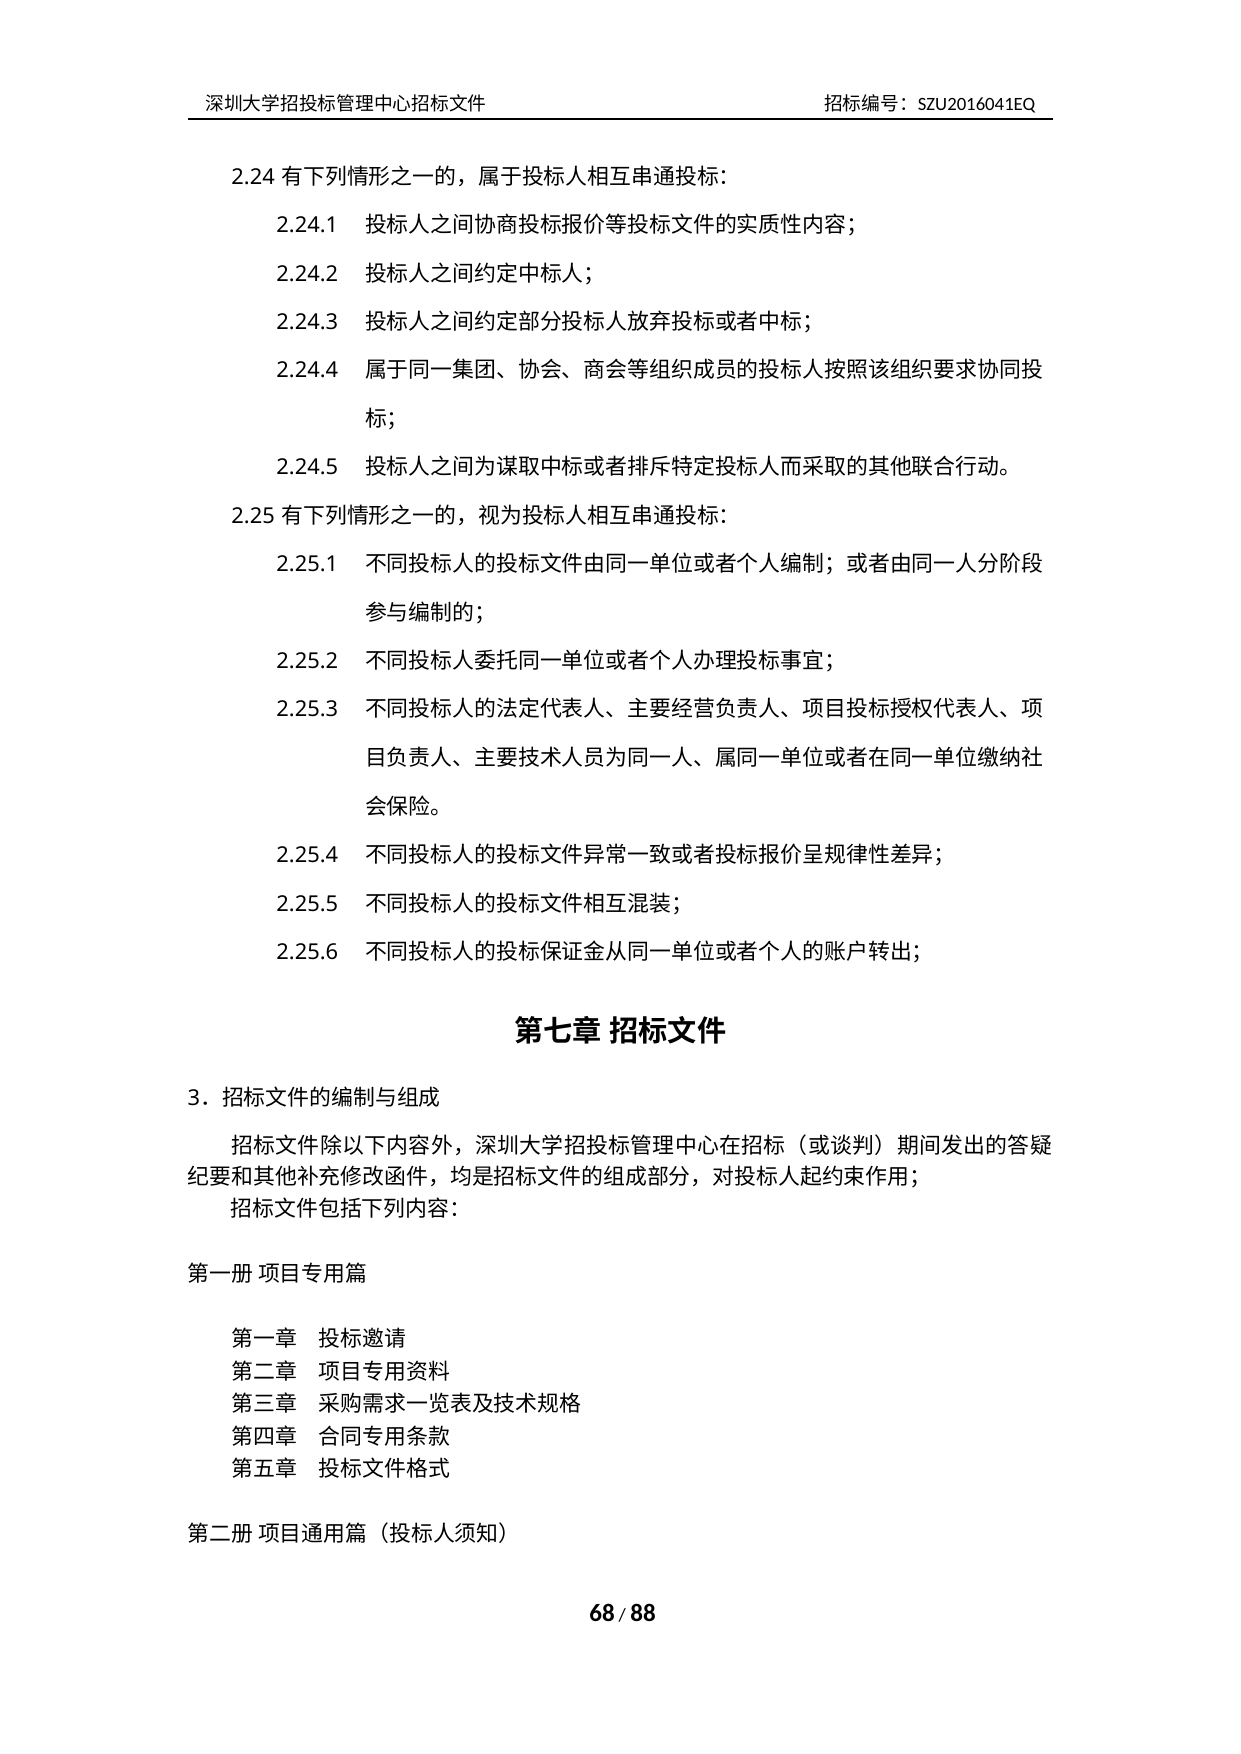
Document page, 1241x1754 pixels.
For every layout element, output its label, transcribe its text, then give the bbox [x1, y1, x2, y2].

list 属于同一集团、协会、商会等组织成员的投标人按照该组织要求协同投标； [276, 352, 1053, 433]
text 第二章 项目专用资料 [231, 1353, 1053, 1386]
text 第四章 合同专用条款 [231, 1418, 1053, 1451]
list 投标人之间约定中标人； [276, 255, 1053, 288]
text 招标文件包括下列内容： [187, 1191, 1053, 1223]
list 投标人之间约定部分投标人放弃投标或者中标； [276, 303, 1053, 336]
list 投标人之间协商投标报价等投标文件的实质性内容； [276, 207, 1053, 239]
list 不同投标人的投标文件相互混装； [276, 885, 1053, 918]
text 第三章 采购需求一览表及技术规格 [231, 1386, 1053, 1418]
list 投标人之间为谋取中标或者排斥特定投标人而采取的其他联合行动。 [276, 449, 1053, 481]
list 有下列情形之一的，视为投标人相互串通投标： [231, 497, 1053, 530]
text 第一册 项目专用篇 [187, 1256, 1053, 1288]
subtitle 第七章 招标文件 [187, 998, 1053, 1063]
list 不同投标人的投标文件异常一致或者投标报价呈规律性差异； [276, 837, 1053, 869]
text 招标文件除以下内容外，深圳大学招投标管理中心在招标（或谈判）期间发出的答疑纪要和其他补充修改函件，均是招标文件的组成部分，对投标人起约束作用； [187, 1128, 1053, 1191]
list 不同投标人委托同一单位或者个人办理投标事宜； [276, 643, 1053, 675]
text 第五章 投标文件格式 [231, 1451, 1053, 1483]
list 不同投标人的投标文件由同一单位或者个人编制；或者由同一人分阶段参与编制的； [276, 546, 1053, 627]
text 第二册 项目通用篇（投标人须知） [187, 1516, 1053, 1548]
text 3．招标文件的编制与组成 [187, 1079, 1053, 1112]
list 有下列情形之一的，属于投标人相互串通投标： [231, 158, 1053, 191]
list 不同投标人的投标保证金从同一单位或者个人的账户转出； [276, 933, 1053, 966]
list 不同投标人的法定代表人、主要经营负责人、项目投标授权代表人、项目负责人、主要技术人员为同一人、属同一单位或者在同一单位缴纳社会保险。 [276, 691, 1053, 821]
text 第一章 投标邀请 [231, 1321, 1053, 1353]
